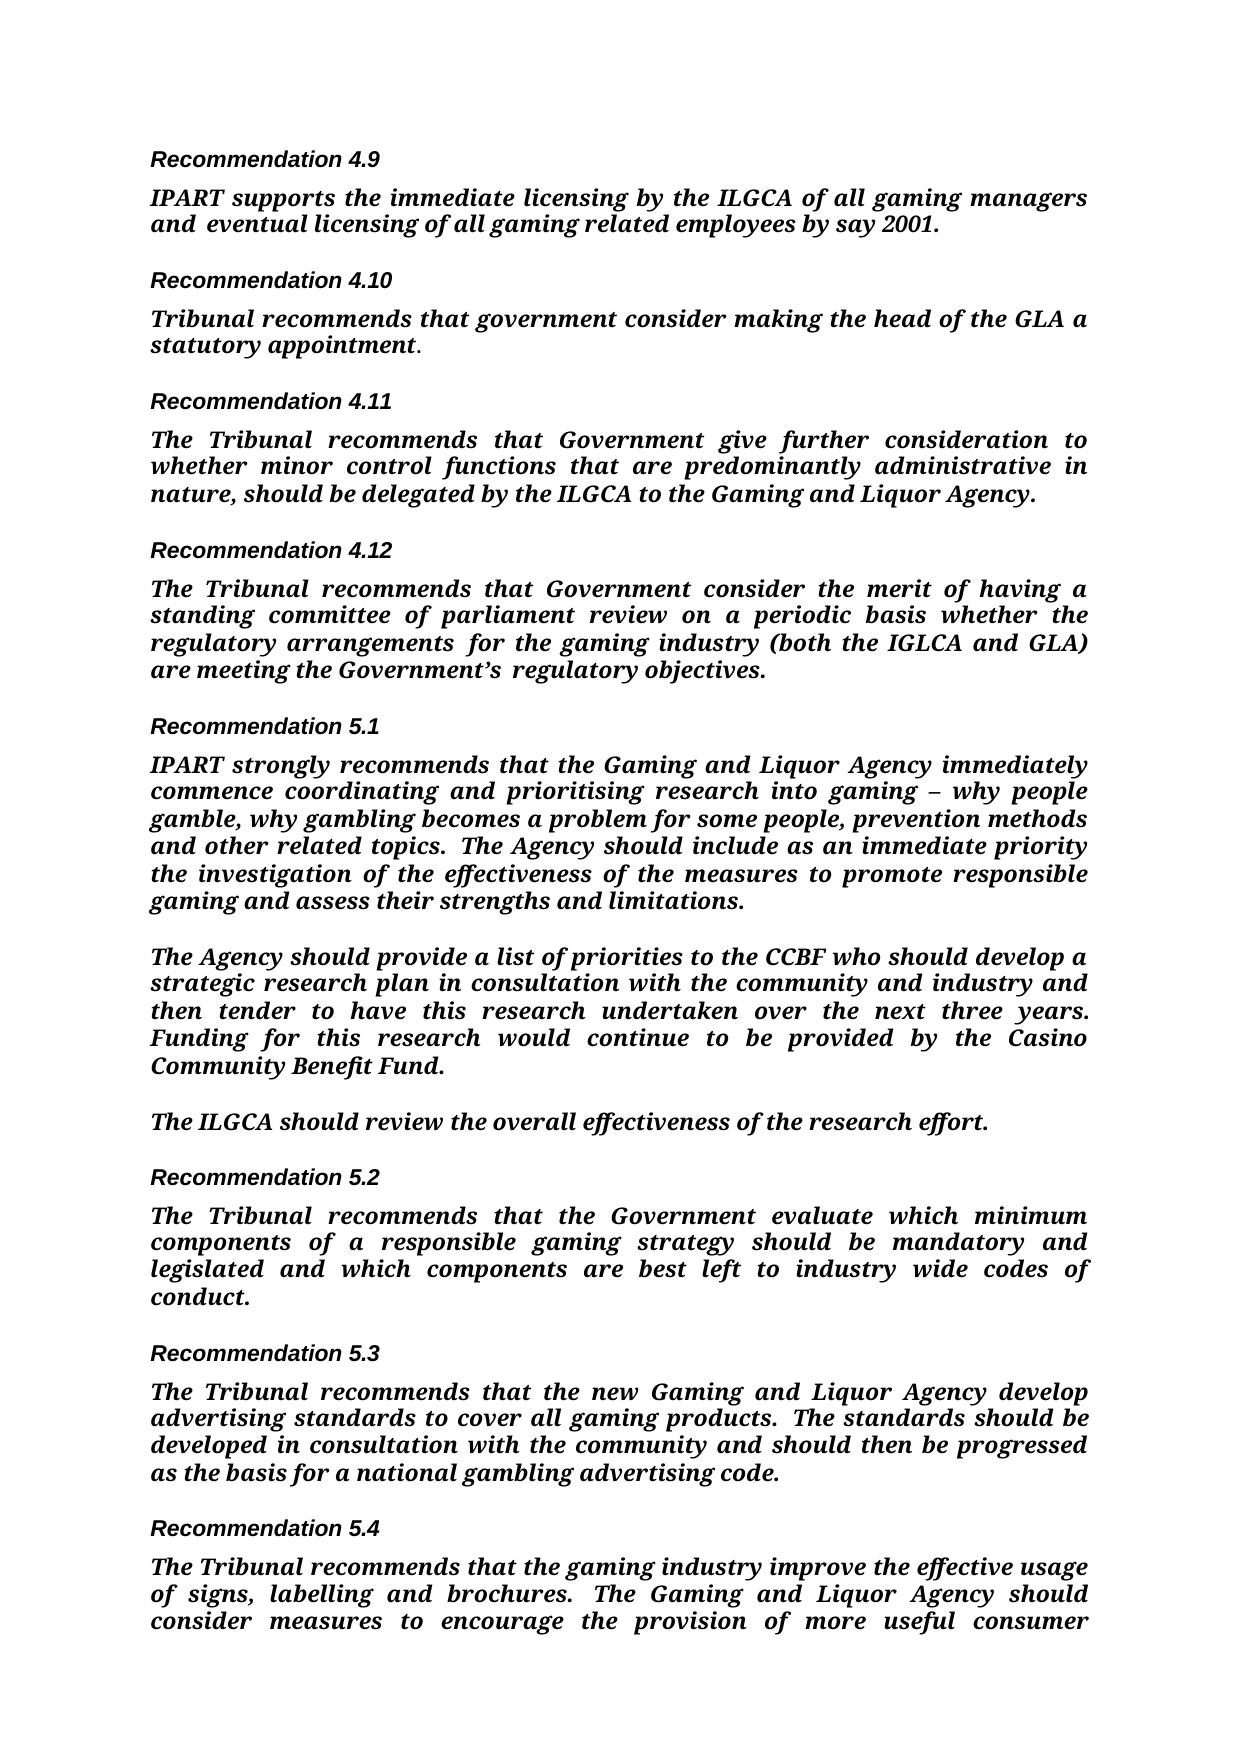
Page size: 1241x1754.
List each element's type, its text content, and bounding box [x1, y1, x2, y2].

subtitle The Agency should provide a list of priorities to the CCBF who should develop a strategic research plan in consultation with the community and industry and then tender to have this research undertaken over the next three years. Funding for this research would continue to be provided by the Casino Community Benefit Fund. [150, 943, 1092, 1081]
subtitle The Tribunal recommends that Government give further consideration to whether minor control functions that are predominantly administrative in nature, should be delegated by the ILGCA to the Gaming and Liquor Agency. [150, 426, 1092, 509]
subtitle Recommendation 5.3 [150, 1339, 1138, 1366]
subtitle Recommendation 5.1 [150, 713, 1138, 739]
subtitle IPART supports the immediate licensing by the ILGCA of all gaming managers and eventual licensing of all gaming related employees by say 2001. [150, 184, 1091, 239]
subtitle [150, 1554, 1092, 1636]
subtitle Recommendation 4.11 [150, 388, 1138, 414]
subtitle IPART strongly recommends that the Gaming and Liquor Agency immediately commence coordinating and prioritising research into gaming – why people gamble, why gambling becomes a problem for some people, prevention methods and other related topics. The Agency should include as an immediate priority the investigation of the effectiveness of the measures to promote responsible gaming and assess their strengths and limitations. [150, 751, 1092, 916]
subtitle The Tribunal recommends that Government consider the merit of having a standing committee of parliament review on a periodic basis whether the regulatory arrangements for the gaming industry (both the IGLCA and GLA) are meeting the Government’s regulatory objectives. [150, 575, 1092, 685]
subtitle Recommendation 4.12 [150, 537, 1138, 563]
subtitle Recommendation 4.9 [150, 146, 1138, 172]
subtitle The Tribunal recommends that the new Gaming and Liquor Agency develop advertising standards to cover all gaming products. The standards should be developed in consultation with the community and should then be progressed as the basis for a national gambling advertising code. [150, 1378, 1092, 1488]
subtitle Tribunal recommends that government consider making the head of the GLA a statutory appointment. [150, 305, 1092, 360]
subtitle The ILGCA should review the overall effectiveness of the research effort. [150, 1106, 1138, 1137]
subtitle The Tribunal recommends that the Government evaluate which minimum components of a responsible gaming strategy should be mandatory and legislated and which components are best left to industry wide codes of conduct. [150, 1202, 1091, 1312]
subtitle Recommendation 4.10 [150, 267, 1138, 293]
subtitle Recommendation 5.4 [150, 1515, 1138, 1542]
subtitle Recommendation 5.2 [150, 1163, 1138, 1190]
